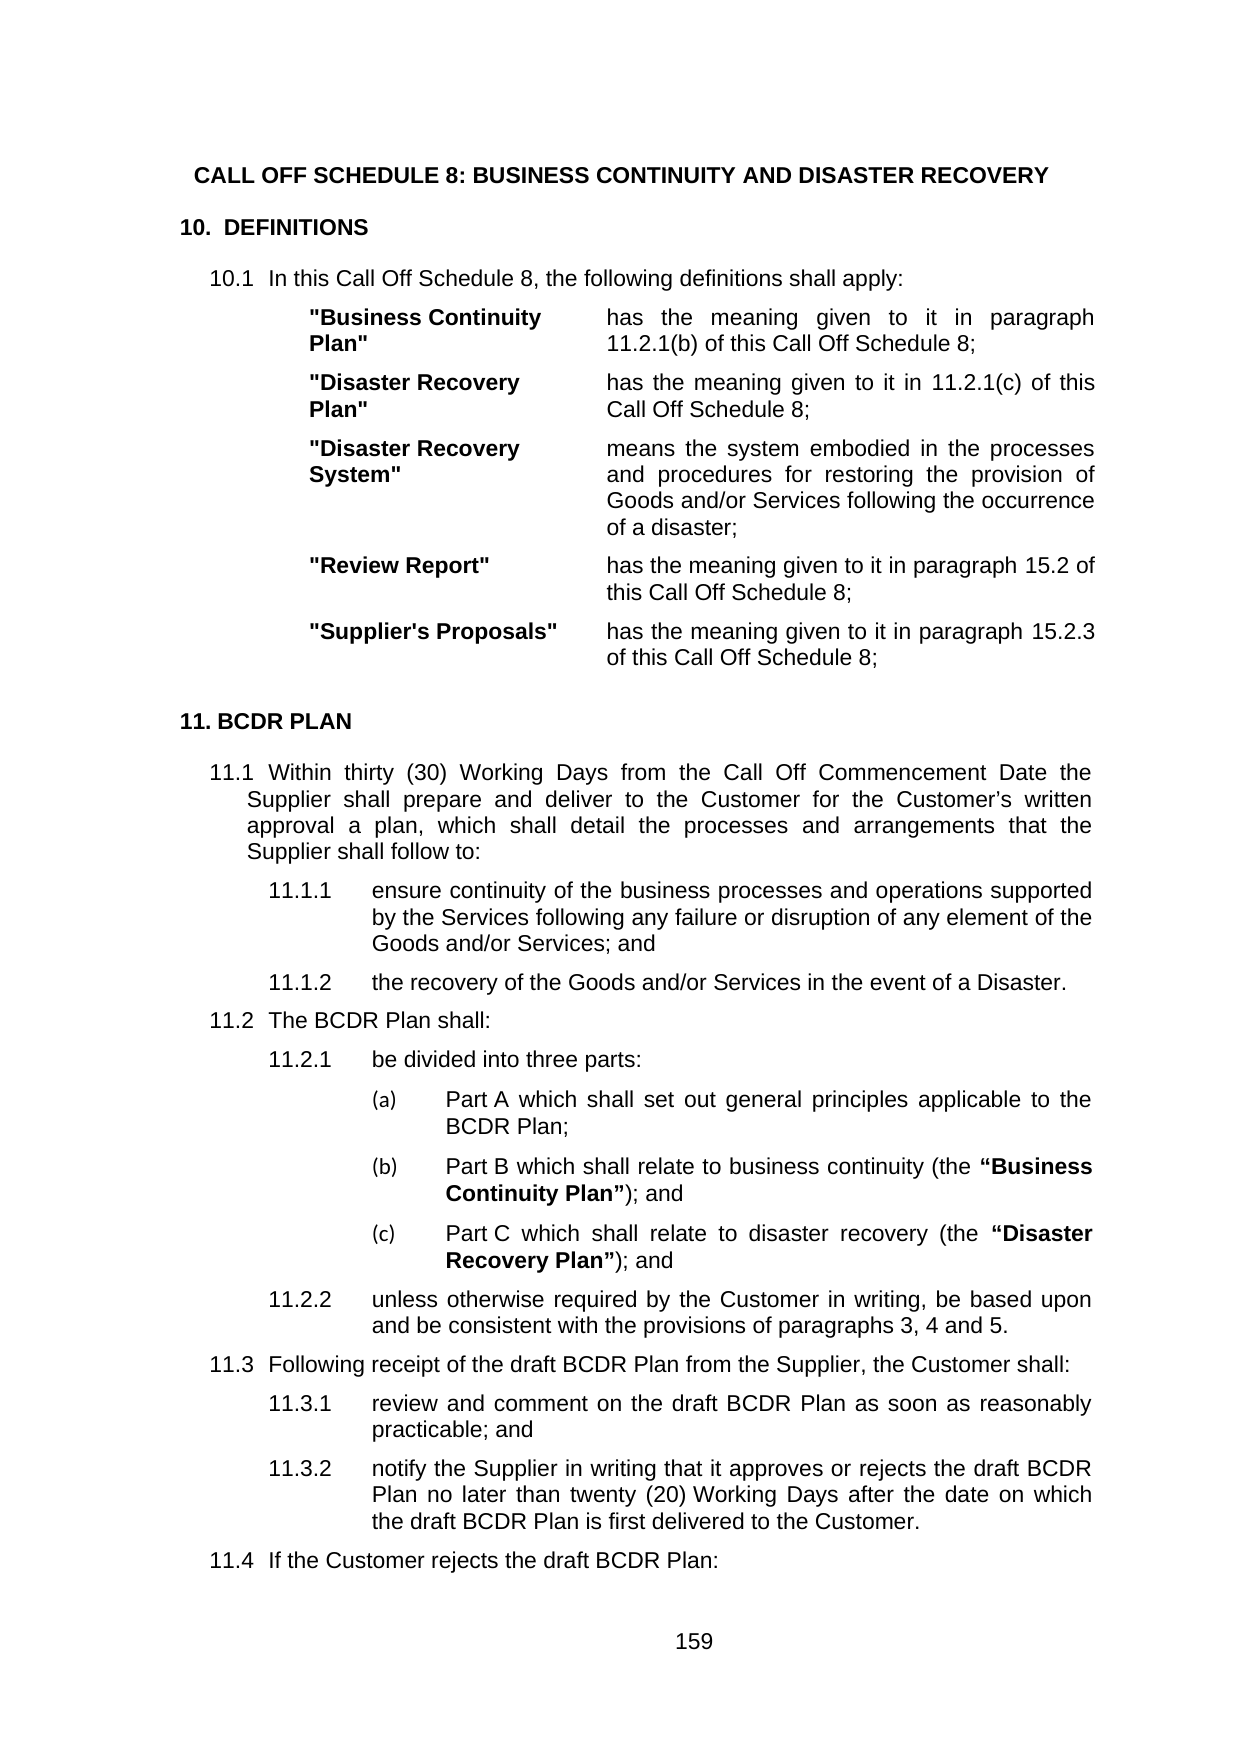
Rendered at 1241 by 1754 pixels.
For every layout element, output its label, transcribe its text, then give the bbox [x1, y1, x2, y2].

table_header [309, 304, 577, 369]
text ensure continuity of the business processes and operations supported by the Services following any failure or disruption of any element of the Goods and/or Services; and [268, 877, 1093, 956]
text The BCDR Plan shall: [209, 1007, 1093, 1034]
subtitle BCDR PLAN [179, 708, 1093, 734]
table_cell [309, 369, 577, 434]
text Within thirty (30) Working Days from the Call Off Commencement Date the Supplier shall prepare and deliver to the Customer for the Customer’s written approval a plan, which shall detail the processes and arrangements that the Supplier shall follow to: [209, 759, 1093, 864]
text review and comment on the draft BCDR Plan as soon as reasonably practicable; and [268, 1390, 1093, 1443]
text be divided into three parts: [268, 1046, 1093, 1073]
text Part A which shall set out general principles applicable to the BCDR Plan; [372, 1085, 1093, 1139]
text unless otherwise required by the Customer in writing, be based upon and be consistent with the provisions of paragraphs 3, 4 and 5. [268, 1286, 1093, 1338]
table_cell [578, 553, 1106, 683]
text If the Customer rejects the draft BCDR Plan: [209, 1547, 1093, 1573]
text In this Call Off Schedule 8, the following definitions shall apply: [209, 265, 1093, 292]
title CALL OFF SCHEDULE 8: BUSINESS CONTINUITY AND DISASTER RECOVERY [150, 162, 1093, 189]
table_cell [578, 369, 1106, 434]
text Following receipt of the draft BCDR Plan from the Supplier, the Customer shall: [209, 1351, 1093, 1377]
text Part C which shall relate to disaster recovery (the “Disaster Recovery Plan”); and [372, 1219, 1093, 1273]
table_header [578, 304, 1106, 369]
text the recovery of the Goods and/or Services in the event of a Disaster. [268, 969, 1093, 995]
subtitle Definitions [179, 214, 1093, 240]
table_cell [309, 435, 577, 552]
text notify the Supplier in writing that it approves or rejects the draft BCDR Plan no later than twenty (20) Working Days after the date on which the draft BCDR Plan is first delivered to the Customer. [268, 1455, 1093, 1534]
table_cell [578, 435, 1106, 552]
text Part B which shall relate to business continuity (the “Business Continuity Plan”); and [372, 1152, 1093, 1206]
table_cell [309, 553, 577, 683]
